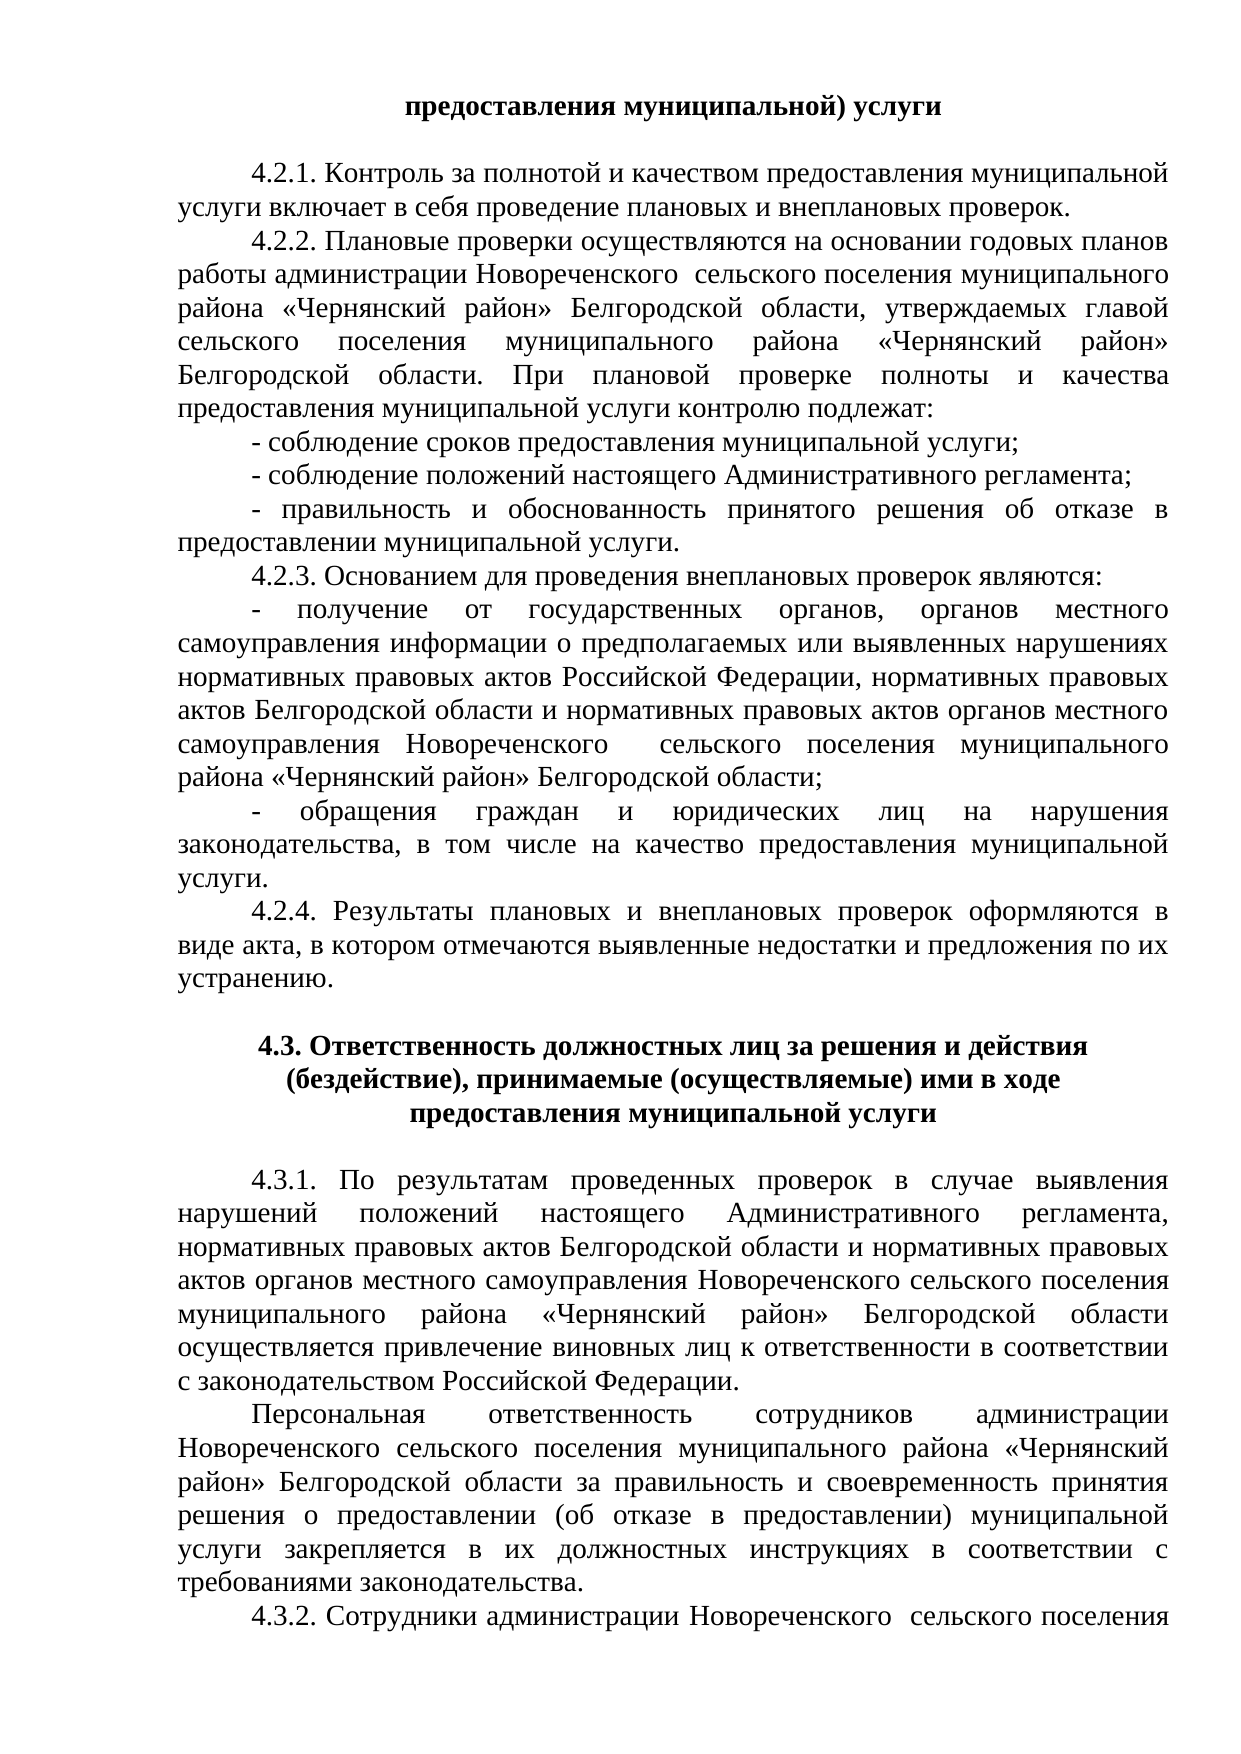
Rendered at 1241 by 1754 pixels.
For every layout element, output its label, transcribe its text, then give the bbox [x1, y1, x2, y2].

text 4.2.4. Результаты плановых и внеплановых проверок оформляются в виде акта, в котором отмечаются выявленные недостатки и предложения по их устранению. [177, 893, 1169, 994]
text 4.3. Ответственность должностных лиц за решения и действия (бездействие), принимаемые (осуществляемые) ими в ходе предоставления муниципальной услуги [177, 1028, 1169, 1128]
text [177, 1598, 1169, 1631]
text - обращения граждан и юридических лиц на нарушения законодательства, в том числе на качество предоставления муниципальной услуги. [177, 793, 1169, 893]
text - соблюдение сроков предоставления муниципальной услуги; [177, 424, 1169, 457]
text 4.2.1. Контроль за полнотой и качеством предоставления муниципальной услуги включает в себя проведение плановых и внеплановых проверок. [177, 156, 1169, 223]
text 4.3.1. По результатам проведенных проверок в случае выявления нарушений положений настоящего Административного регламента, нормативных правовых актов Белгородской области и нормативных правовых актов органов местного самоуправления Новореченского сельского поселения муниципального района «Чернянский район» Белгородской области осуществляется привлечение виновных лиц к ответственности в соответствии с законодательством Российской Федерации. [177, 1162, 1169, 1397]
text 4.2.2. Плановые проверки осуществляются на основании годовых планов работы администрации Новореченского сельского поселения муниципального района «Чернянский район» Белгородской области, утверждаемых главой сельского поселения муниципального района «Чернянский район» Белгородской области. При плановой проверке полноты и качества предоставления муниципальной услуги контролю подлежат: [177, 223, 1169, 424]
text - правильность и обоснованность принятого решения об отказе в предоставлении муниципальной услуги. [177, 491, 1169, 558]
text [177, 88, 1169, 122]
text 4.2.3. Основанием для проведения внеплановых проверок являются: [177, 558, 1169, 592]
text - получение от государственных органов, органов местного самоуправления информации о предполагаемых или выявленных нарушениях нормативных правовых актов Российской Федерации, нормативных правовых актов Белгородской области и нормативных правовых актов органов местного самоуправления Новореченского сельского поселения муниципального района «Чернянский район» Белгородской области; [177, 592, 1169, 793]
text - соблюдение положений настоящего Административного регламента; [177, 457, 1169, 491]
text Персональная ответственность сотрудников администрации Новореченского сельского поселения муниципального района «Чернянский район» Белгородской области за правильность и своевременность принятия решения о предоставлении (об отказе в предоставлении) муниципальной услуги закрепляется в их должностных инструкциях в соответствии с требованиями законодательства. [177, 1397, 1169, 1598]
